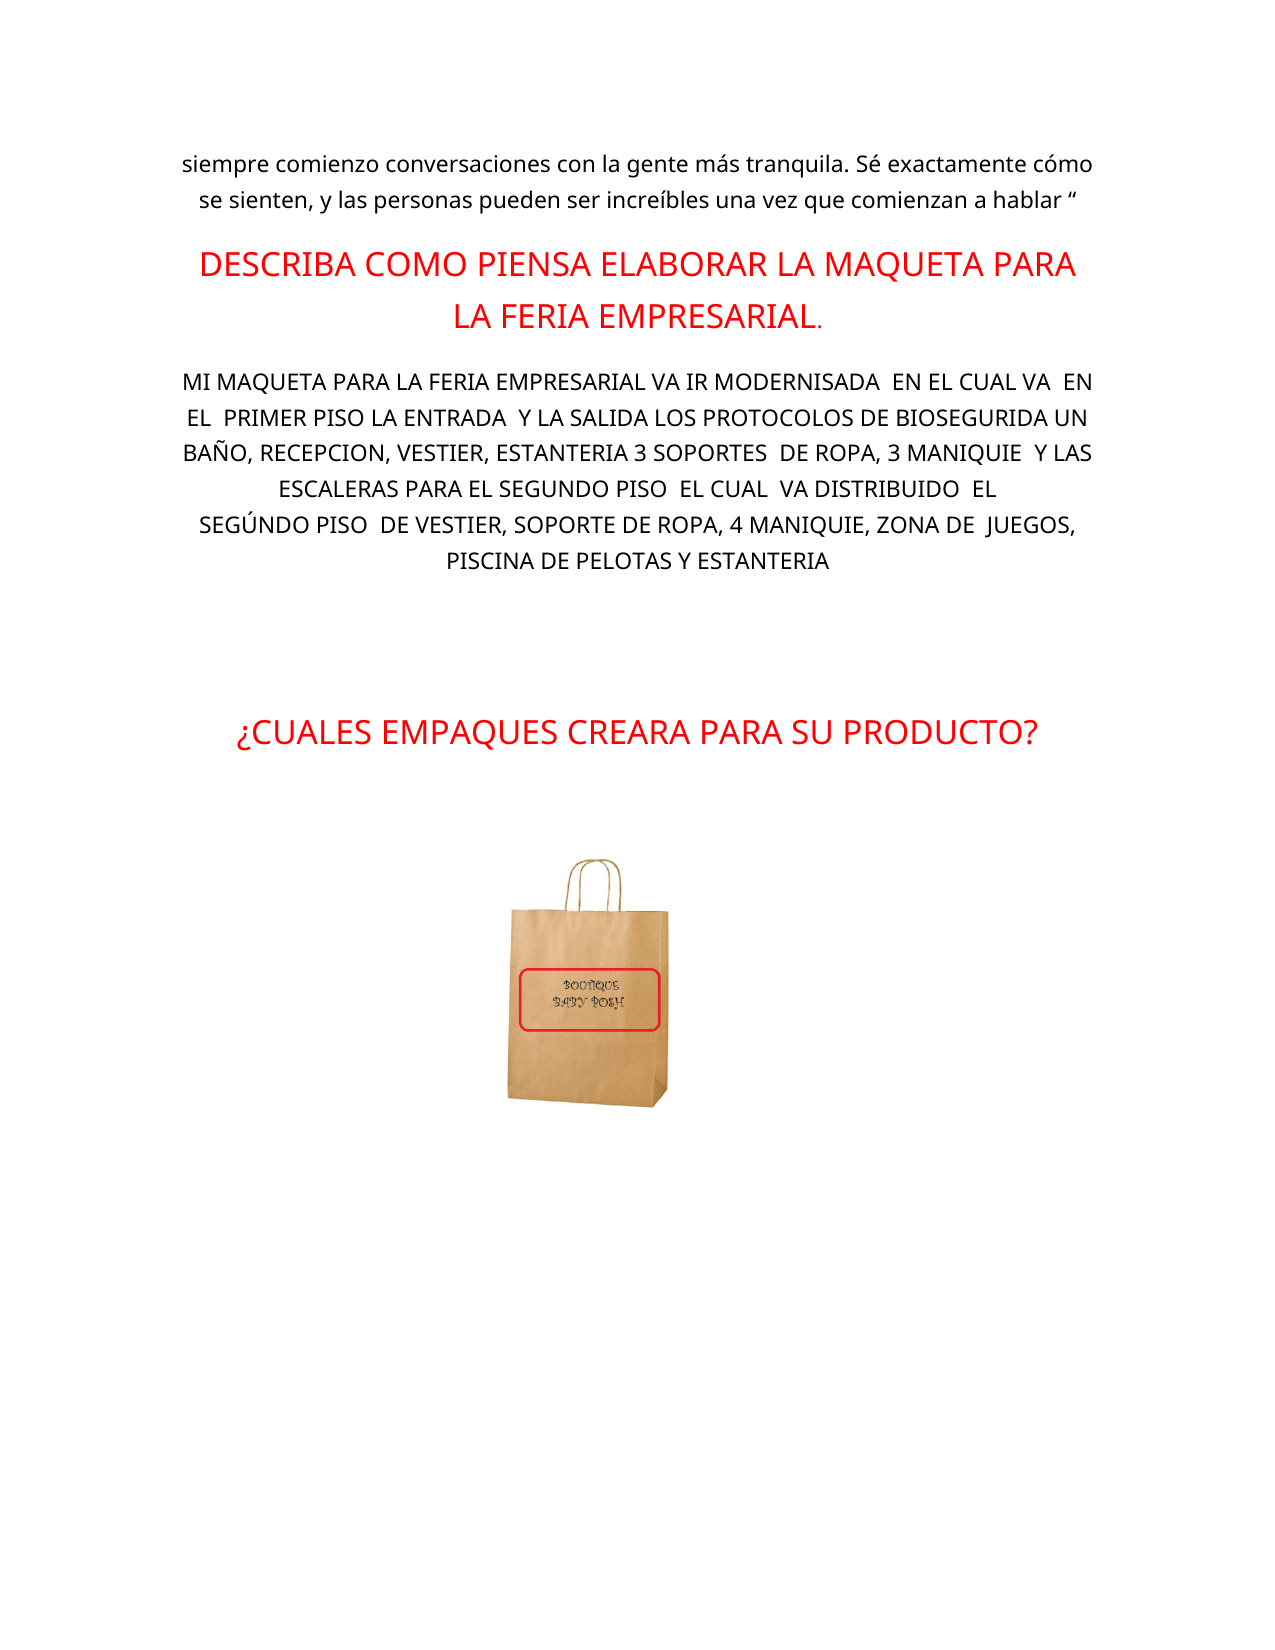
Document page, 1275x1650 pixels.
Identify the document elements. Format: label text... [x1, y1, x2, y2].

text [177, 148, 1098, 215]
text ¿CUALES EMPAQUES CREARA PARA SU PRODUCTO? [177, 708, 1098, 754]
text DESCRIBA COMO PIENSA ELABORAR LA MAQUETA PARA LA FERIA EMPRESARIAL. [177, 240, 1098, 338]
picture [296, 838, 979, 1149]
text MI MAQUETA PARA LA FERIA EMPRESARIAL VA IR MODERNISADA EN EL CUAL VA EN EL PRIMER PISO LA ENTRADA Y LA SALIDA LOS PROTOCOLOS DE BIOSEGURIDA UN BAÑO, RECEPCION, VESTIER, ESTANTERIA 3 SOPORTES DE ROPA, 3 MANIQUIE Y LAS ESCALERAS PARA EL SEGUNDO PISO EL CUAL VA DISTRIBUIDO EL SEGÚNDO PISO DE VESTIER, SOPORTE DE ROPA, 4 MANIQUIE, ZONA DE JUEGOS, PISCINA DE PELOTAS Y ESTANTERIA [177, 366, 1098, 576]
